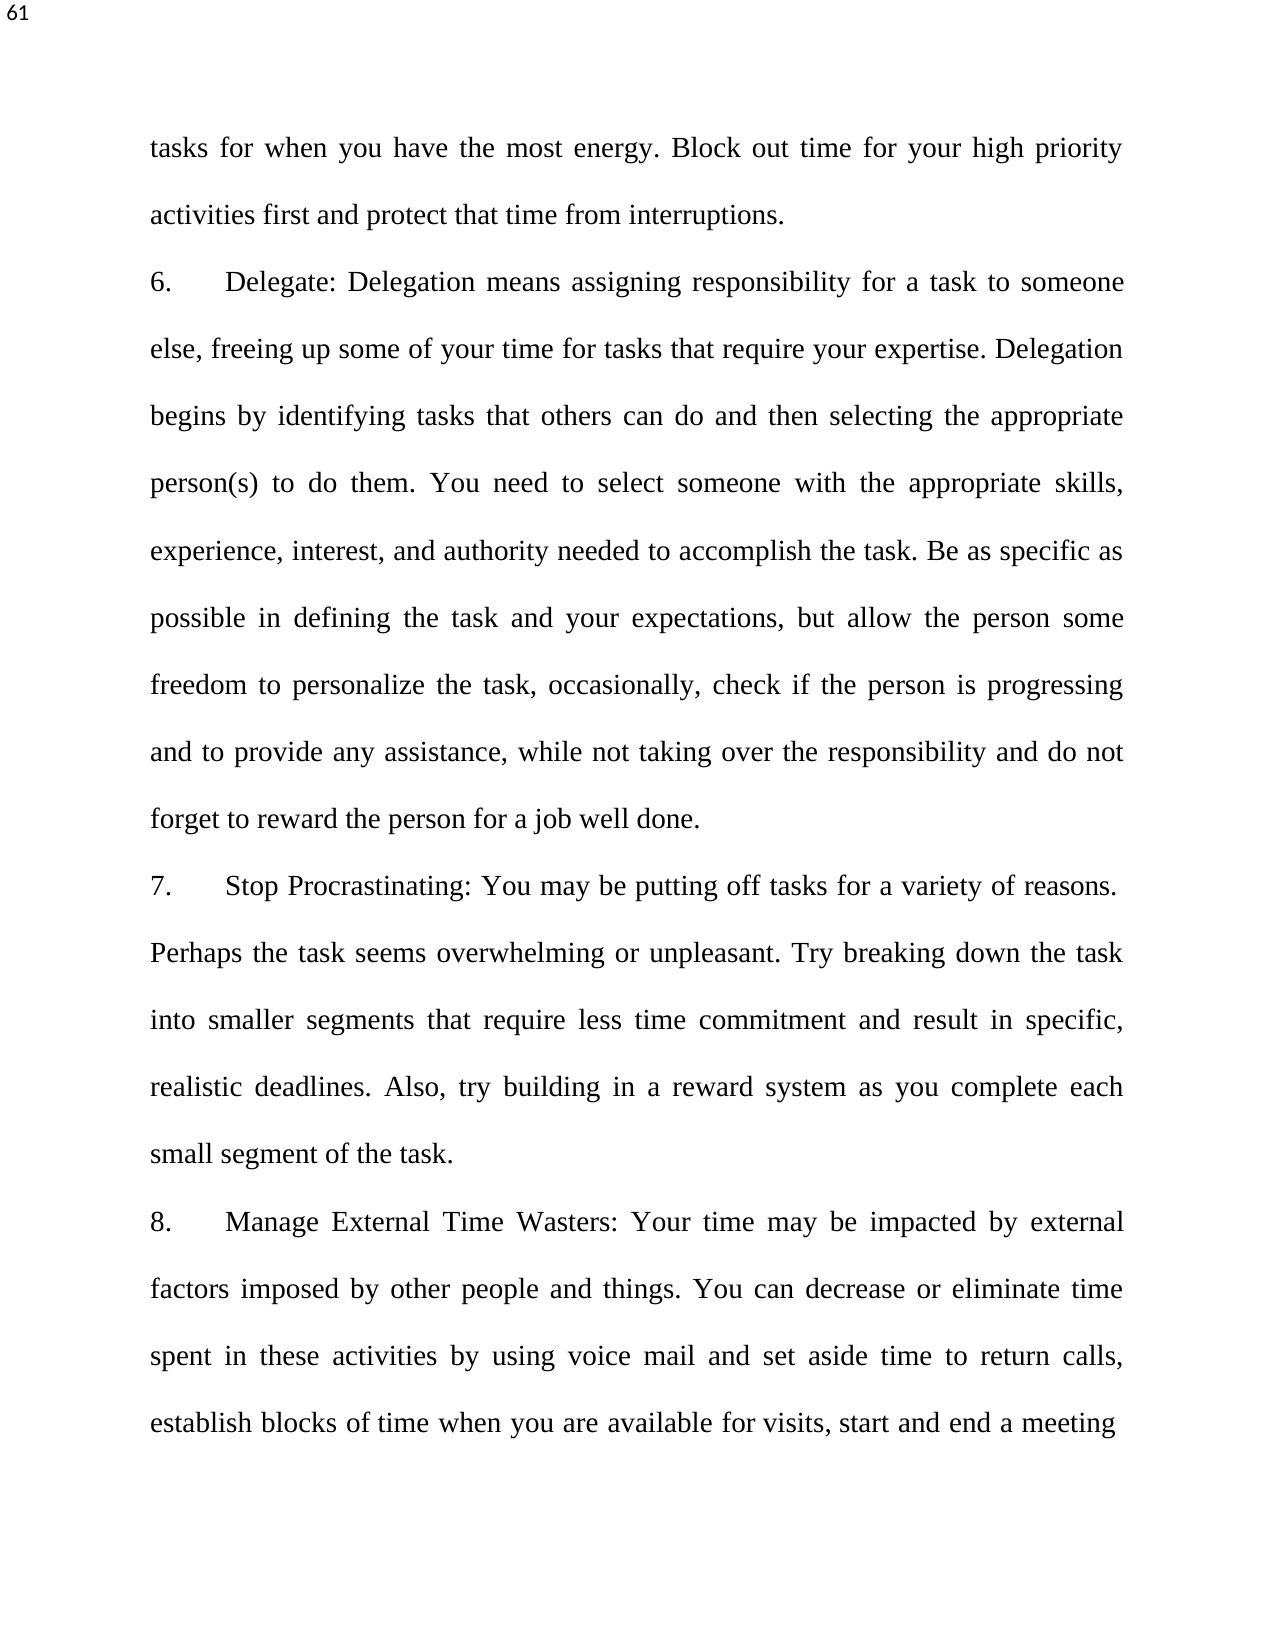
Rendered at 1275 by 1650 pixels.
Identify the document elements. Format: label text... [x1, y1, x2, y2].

list Delegate: Delegation means assigning responsibility for a task to someone else, freeing up some of your time for tasks that require your expertise. Delegation begins by identifying tasks that others can do and then selecting the appropriate person(s) to do them. You need to select someone with the appropriate skills, experience, interest, and authority needed to accomplish the task. Be as specific as possible in defining the task and your expectations, but allow the person some freedom to personalize the task, occasionally, check if the person is progressing and to provide any assistance, while not taking over the responsibility and do not forget to reward the person for a job well done. [150, 264, 1125, 834]
list Manage External Time Wasters: Your time may be impacted by external factors imposed by other people and things. You can decrease or eliminate time spent in these activities by using voice mail and set aside time to return calls, establish blocks of time when you are available for visits, start and end a meeting [150, 1204, 1125, 1438]
text tasks for when you have the most energy. Block out time for your high priority activities first and protect that time from interruptions. [150, 130, 1125, 231]
list Stop Procrastinating: You may be putting off tasks for a variety of reasons. [150, 868, 1258, 902]
text Perhaps the task seems overwhelming or unpleasant. Try breaking down the task into smaller segments that require less time commitment and result in specific, realistic deadlines. Also, try building in a reward system as you complete each small segment of the task. [150, 935, 1125, 1170]
